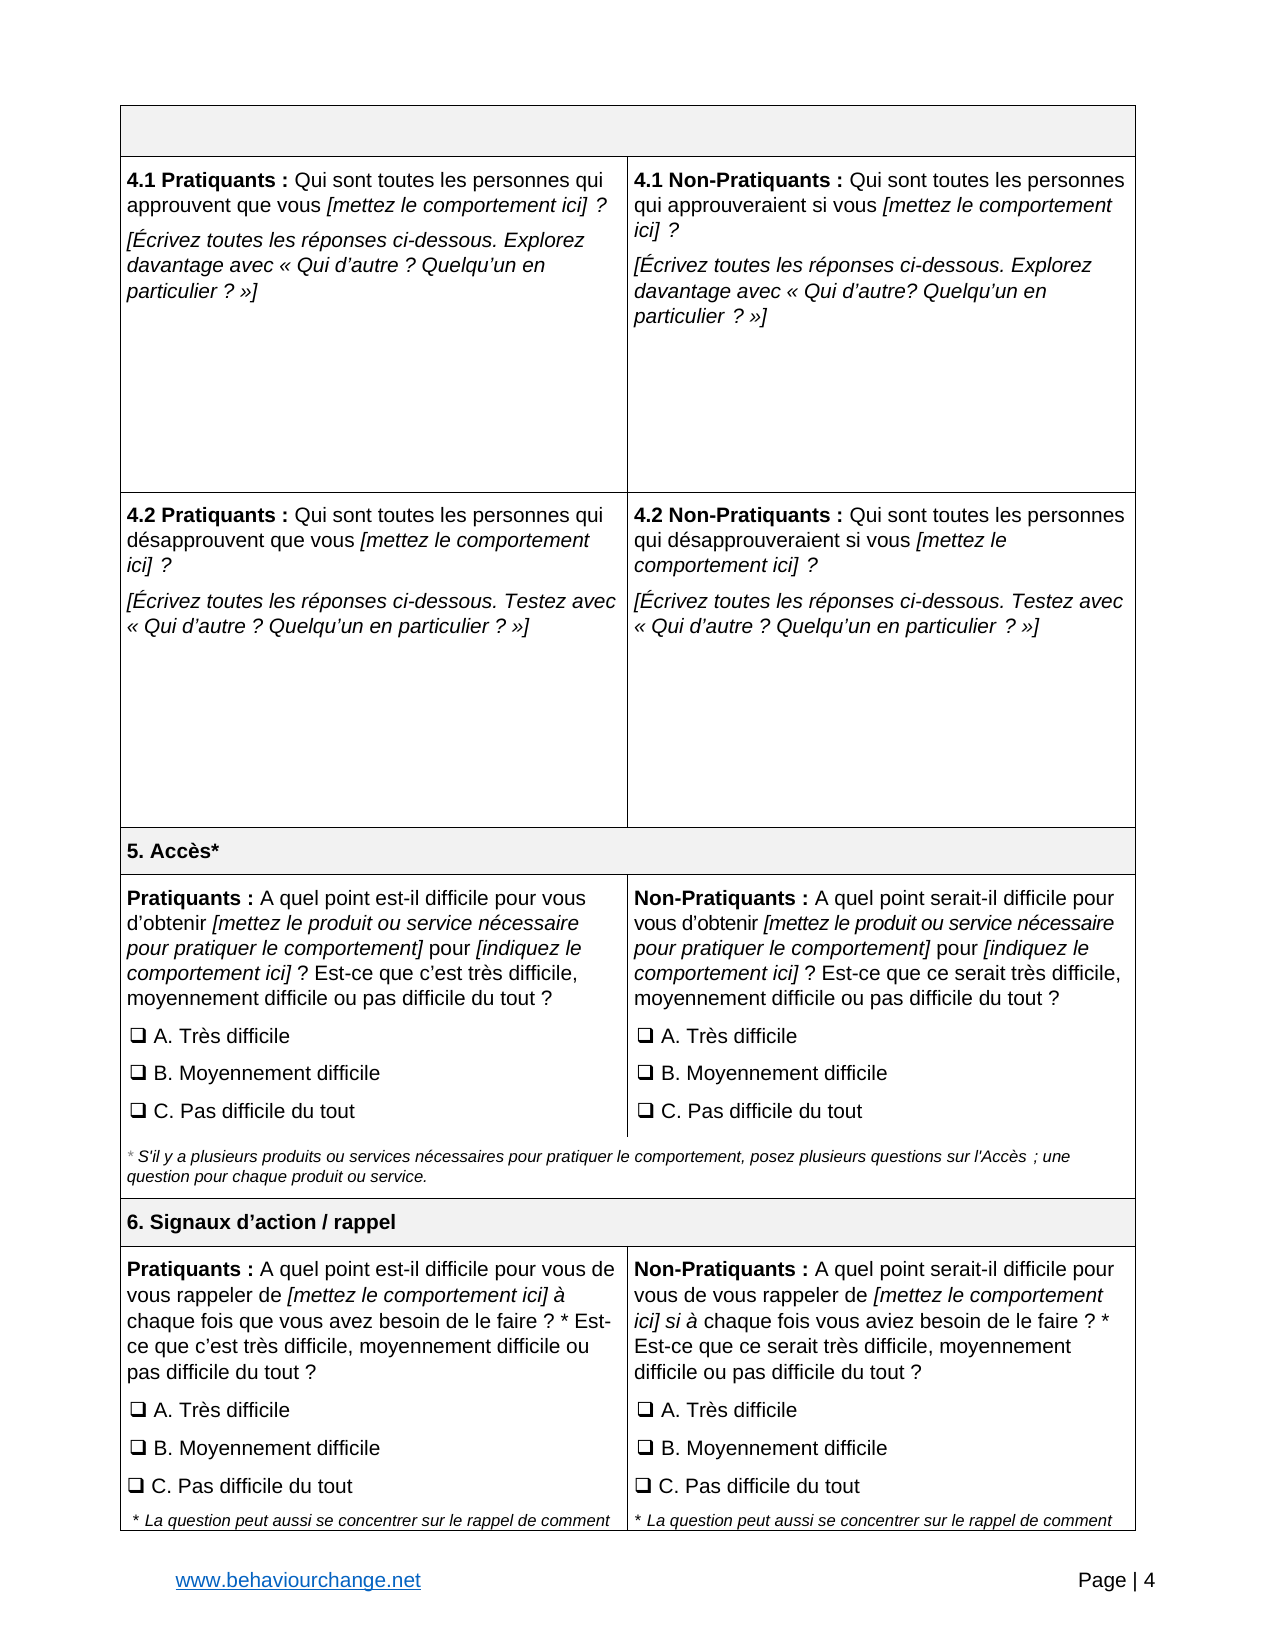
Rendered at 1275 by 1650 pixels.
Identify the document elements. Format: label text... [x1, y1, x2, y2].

table_cell 4.1 Non-Pratiquants : Qui sont toutes les personnes qui approuveraient si vous [mettez le comportement ici] ? [Écrivez toutes les réponses ci-dessous. Explorez davantage avec « Qui d’autre? Quelqu’un en particulier ? »] [628, 157, 1135, 492]
table_cell * S'il y a plusieurs produits ou services nécessaires pour pratiquer le comportement, posez plusieurs questions sur l'Accès ; une question pour chaque produit ou service. [121, 1137, 1135, 1198]
table_cell Pratiquants : A quel point est-il difficile pour vous d’obtenir [mettez le produit ou service nécessaire pour pratiquer le comportement] pour [indiquez le comportement ici] ? Est-ce que c’est très difficile, moyennement difficile ou pas difficile du tout ? A. Très difficile B. Moyennement difficile C. Pas difficile du tout [121, 875, 627, 1137]
table_cell 5. Accès* [121, 828, 1135, 874]
table_cell 4.2 Non-Pratiquants : Qui sont toutes les personnes qui désapprouveraient si vous [mettez le comportement ici] ? [Écrivez toutes les réponses ci-dessous. Testez avec « Qui d’autre ? Quelqu’un en particulier ? »] [628, 493, 1135, 827]
table_cell 4.2 Pratiquants : Qui sont toutes les personnes qui désapprouvent que vous [mettez le comportement ici] ? [Écrivez toutes les réponses ci-dessous. Testez avec « Qui d’autre ? Quelqu’un en particulier ? »] [121, 493, 627, 827]
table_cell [121, 106, 1135, 156]
table_cell 4.1 Pratiquants : Qui sont toutes les personnes qui approuvent que vous [mettez le comportement ici] ? [Écrivez toutes les réponses ci-dessous. Explorez davantage avec « Qui d’autre ? Quelqu’un en particulier ? »] [121, 157, 627, 492]
table_cell Non-Pratiquants : A quel point serait-il difficile pour vous d’obtenir [mettez le produit ou service nécessaire pour pratiquer le comportement] pour [indiquez le comportement ici] ? Est-ce que ce serait très difficile, moyennement difficile ou pas difficile du tout ? A. Très difficile B. Moyennement difficile C. Pas difficile du tout [628, 875, 1135, 1137]
table_cell 6. Signaux d’action / rappel [121, 1199, 1135, 1246]
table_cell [121, 1247, 627, 1529]
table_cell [628, 1247, 1135, 1529]
